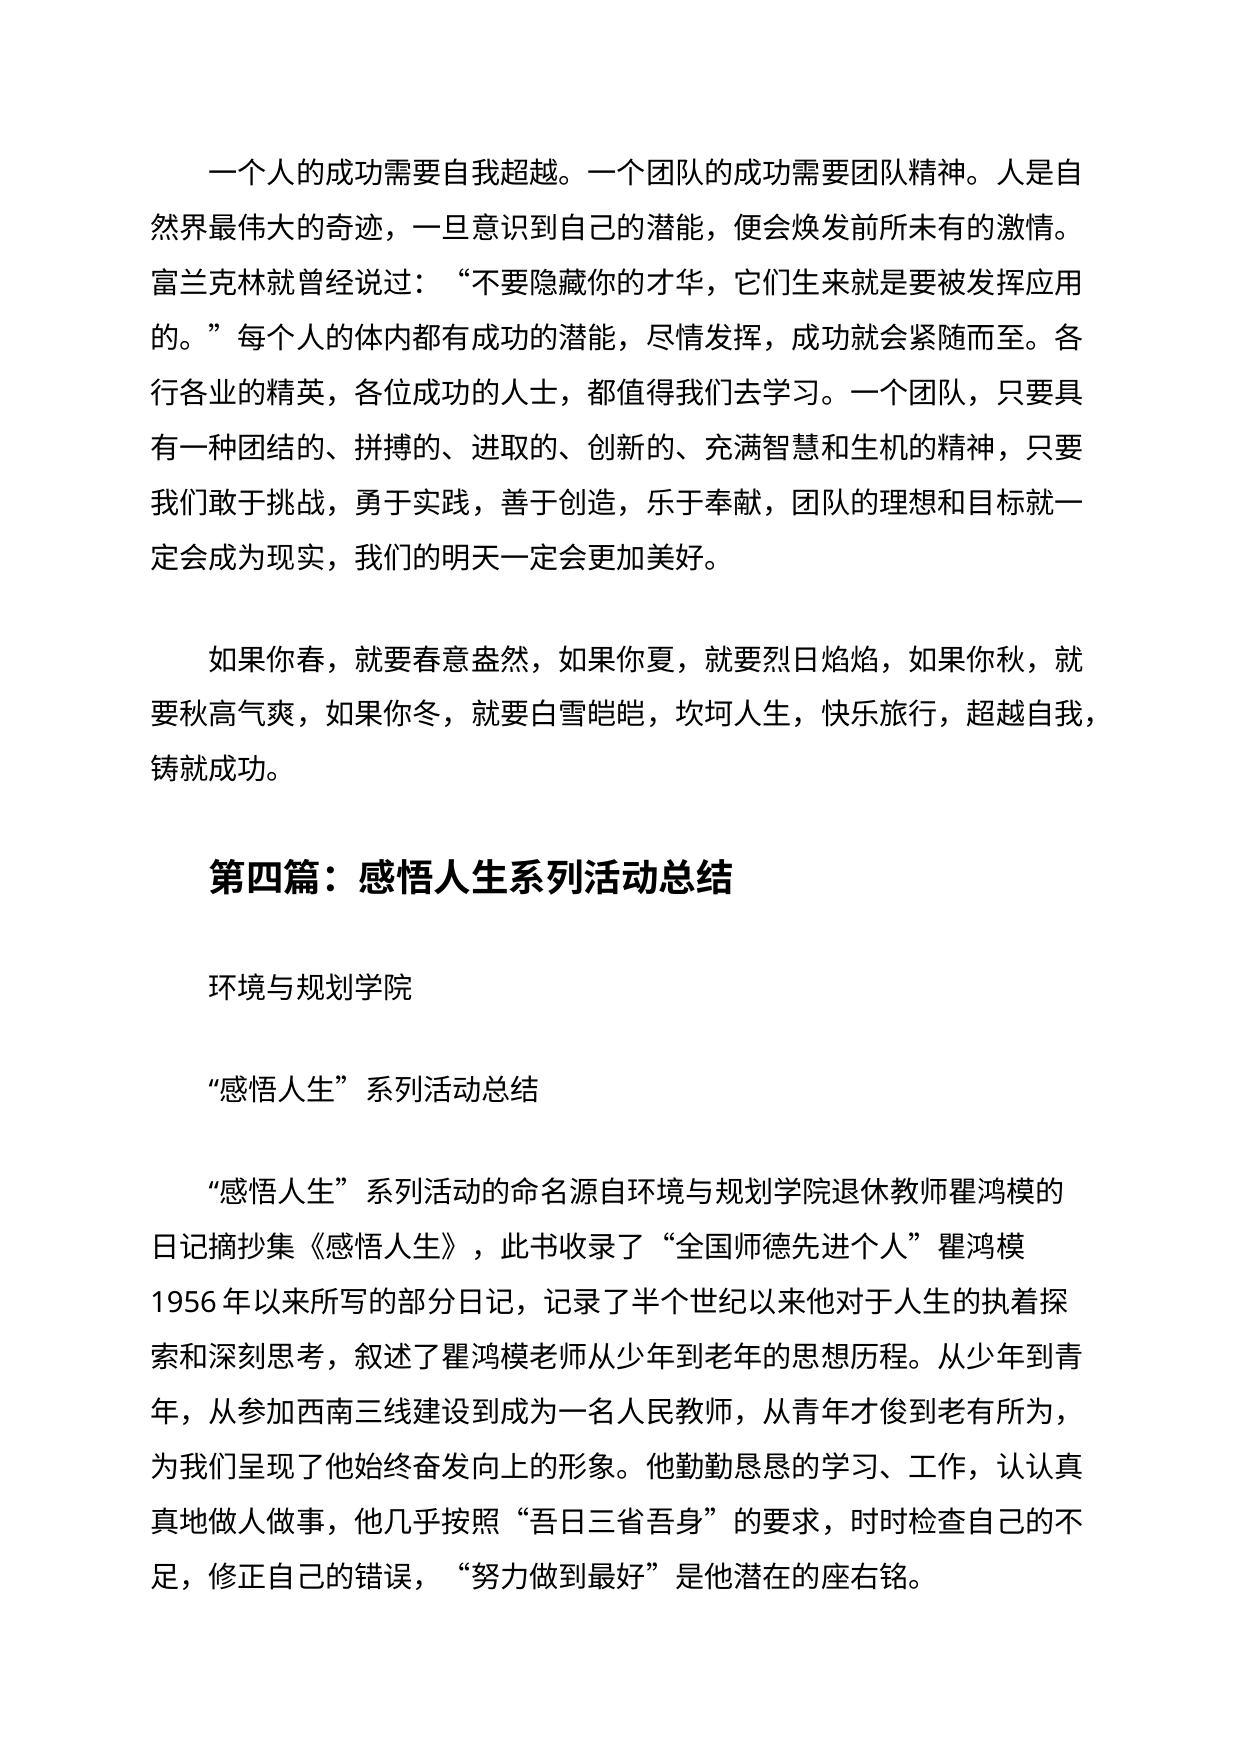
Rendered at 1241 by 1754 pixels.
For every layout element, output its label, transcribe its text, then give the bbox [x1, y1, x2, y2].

text 第四篇：感悟人生系列活动总结 [150, 848, 1090, 902]
text “感悟人生”系列活动总结 [150, 1067, 1090, 1109]
text 一个人的成功需要自我超越。一个团队的成功需要团队精神。人是自然界最伟大的奇迹，一旦意识到自己的潜能，便会焕发前所未有的激情。富兰克林就曾经说过：“不要隐藏你的才华，它们生来就是要被发挥应用的。”每个人的体内都有成功的潜能，尽情发挥，成功就会紧随而至。各行各业的精英，各位成功的人士，都值得我们去学习。一个团队，只要具有一种团结的、拼搏的、进取的、创新的、充满智慧和生机的精神，只要我们敢于挑战，勇于实践，善于创造，乐于奉献，团队的理想和目标就一定会成为现实，我们的明天一定会更加美好。 [150, 150, 1090, 577]
text 环境与规划学院 [150, 965, 1090, 1007]
text “感悟人生”系列活动的命名源自环境与规划学院退休教师瞿鸿模的日记摘抄集《感悟人生》，此书收录了“全国师德先进个人”瞿鸿模1956年以来所写的部分日记，记录了半个世纪以来他对于人生的执着探索和深刻思考，叙述了瞿鸿模老师从少年到老年的思想历程。从少年到青年，从参加西南三线建设到成为一名人民教师，从青年才俊到老有所为，为我们呈现了他始终奋发向上的形象。他勤勤恳恳的学习、工作，认认真真地做人做事，他几乎按照“吾日三省吾身”的要求，时时检查自己的不足，修正自己的错误，“努力做到最好”是他潜在的座右铭。 [150, 1169, 1090, 1596]
text 如果你春，就要春意盎然，如果你夏，就要烈日焰焰，如果你秋，就要秋高气爽，如果你冬，就要白雪皑皑，坎坷人生，快乐旅行，超越自我，铸就成功。 [150, 636, 1090, 788]
